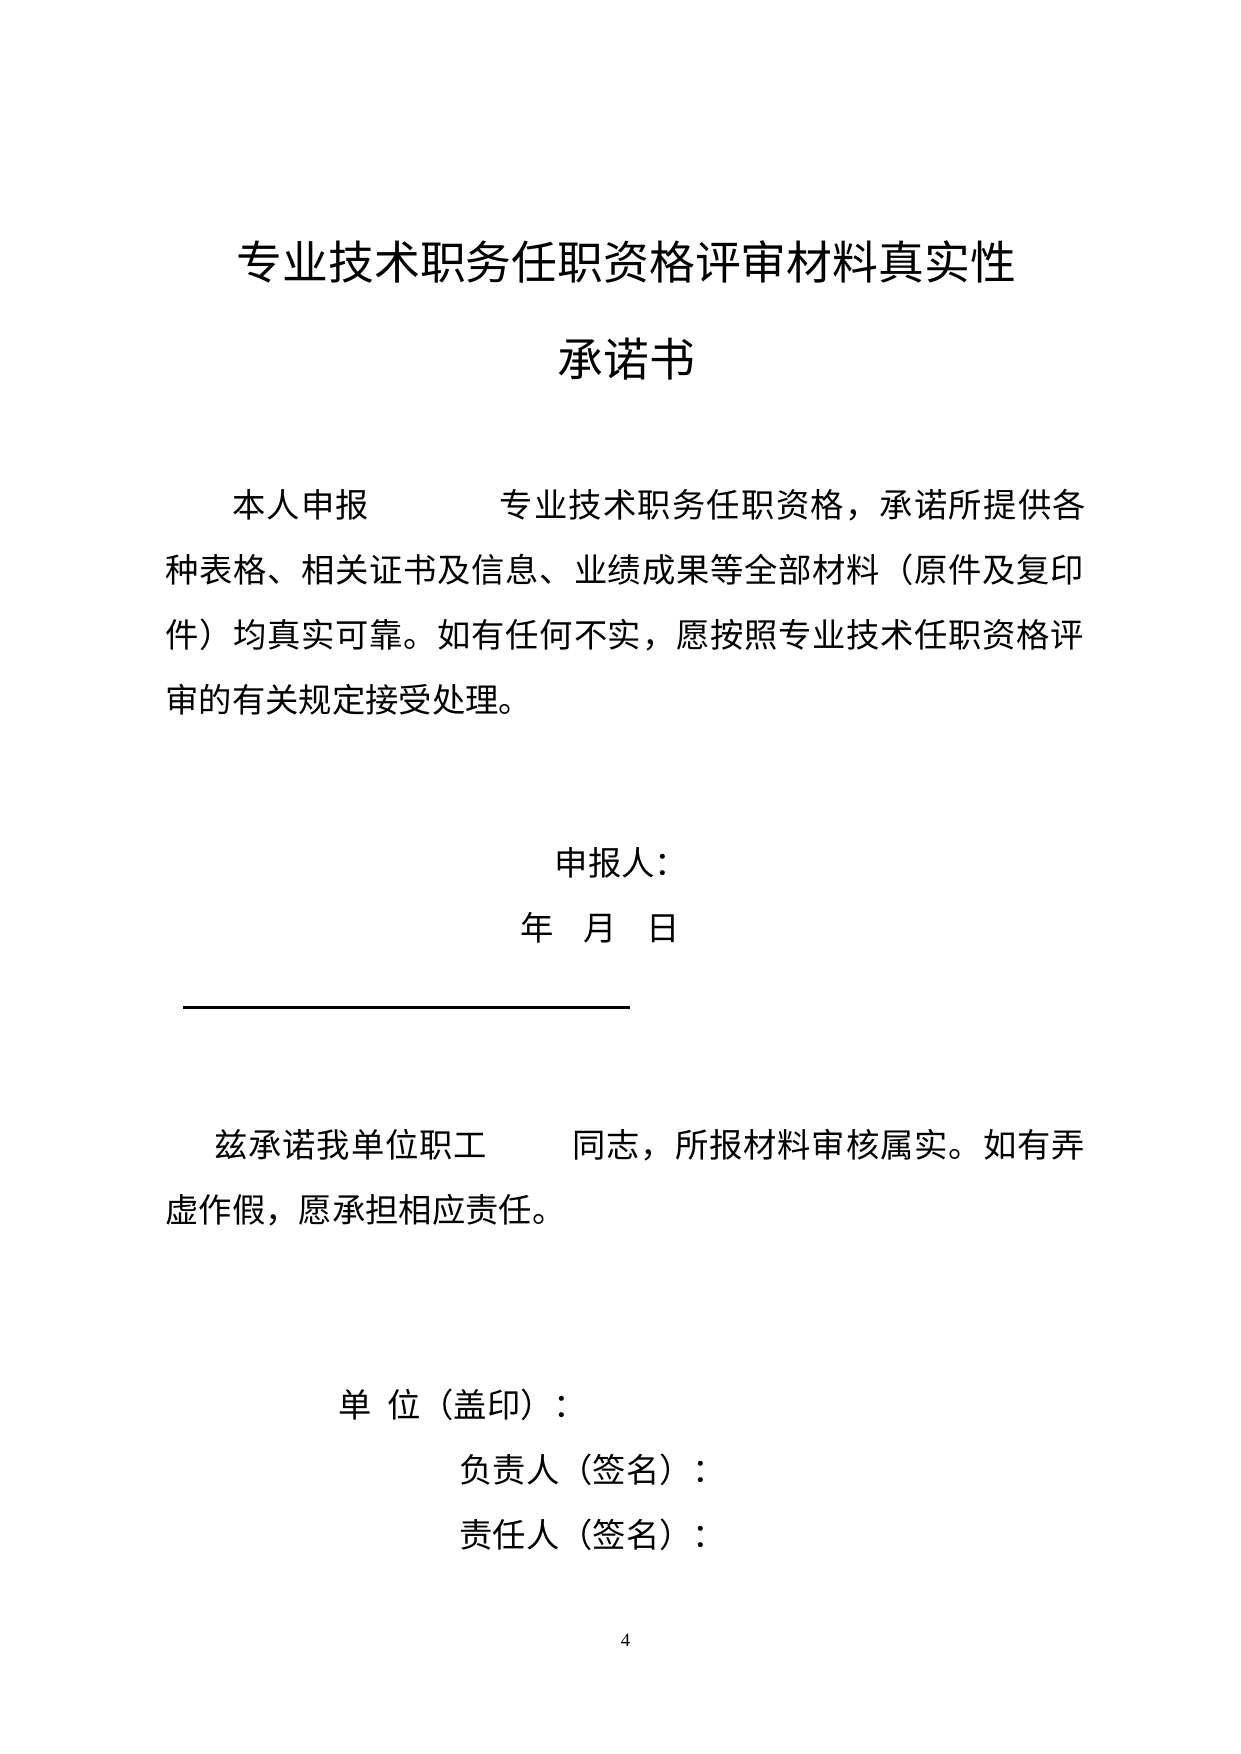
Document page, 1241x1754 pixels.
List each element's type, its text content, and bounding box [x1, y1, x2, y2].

text 兹承诺我单位职工 同志，所报材料审核属实。如有弄虚作假，愿承担相应责任。 [165, 1111, 1087, 1241]
text 单 位（盖印）： [165, 1371, 1087, 1436]
text 责任人（签名）： [165, 1501, 1087, 1566]
text 本人申报 专业技术职务任职资格，承诺所提供各种表格、相关证书及信息、业绩成果等全部材料（原件及复印件）均真实可靠。如有任何不实，愿按照专业技术任职资格评审的有关规定接受处理。 [165, 471, 1087, 731]
text 申报人： [165, 828, 1087, 893]
text 年 月 日 [165, 893, 1087, 958]
text 承诺书 [165, 308, 1087, 406]
text 负责人（签名）： [165, 1436, 1087, 1501]
text 专业技术职务任职资格评审材料真实性 [165, 211, 1087, 308]
